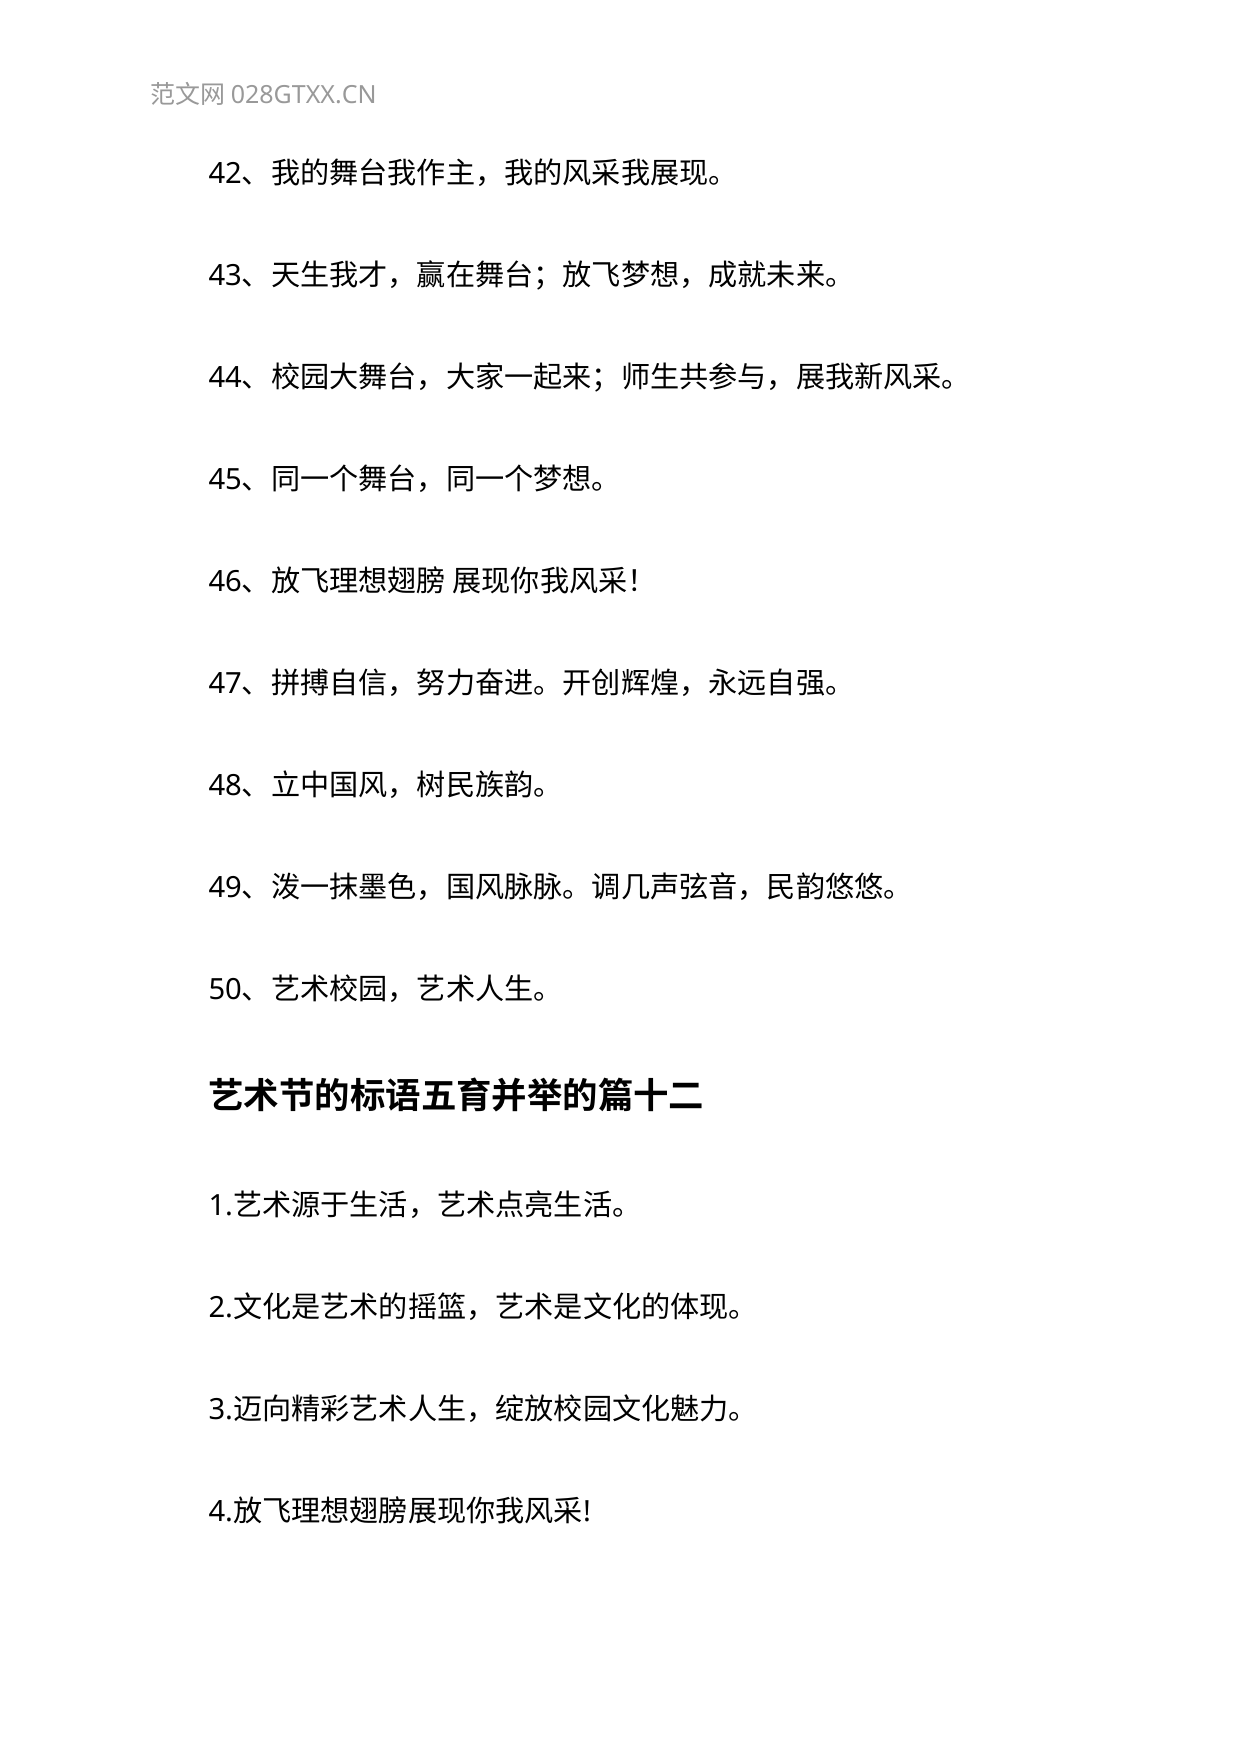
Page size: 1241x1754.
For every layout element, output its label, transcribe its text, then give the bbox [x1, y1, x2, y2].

text 50、艺术校园，艺术人生。 [150, 966, 1090, 1008]
text 43、天生我才，赢在舞台；放飞梦想，成就未来。 [150, 252, 1090, 294]
text 42、我的舞台我作主，我的风采我展现。 [150, 150, 1090, 192]
text 2.文化是艺术的摇篮，艺术是文化的体现。 [150, 1283, 1090, 1326]
text 44、校园大舞台，大家一起来；师生共参与，展我新风采。 [150, 354, 1090, 396]
text 艺术节的标语五育并举的篇十二 [150, 1068, 1090, 1119]
text 48、立中国风，树民族韵。 [150, 762, 1090, 804]
text 49、泼一抹墨色，国风脉脉。调几声弦音，民韵悠悠。 [150, 864, 1090, 906]
text 1.艺术源于生活，艺术点亮生活。 [150, 1181, 1090, 1224]
text 47、拼搏自信，努力奋进。开创辉煌，永远自强。 [150, 660, 1090, 702]
text 46、放飞理想翅膀 展现你我风采！ [150, 558, 1090, 600]
text 4.放飞理想翅膀展现你我风采! [150, 1487, 1090, 1529]
text 45、同一个舞台，同一个梦想。 [150, 456, 1090, 498]
text 3.迈向精彩艺术人生，绽放校园文化魅力。 [150, 1385, 1090, 1428]
